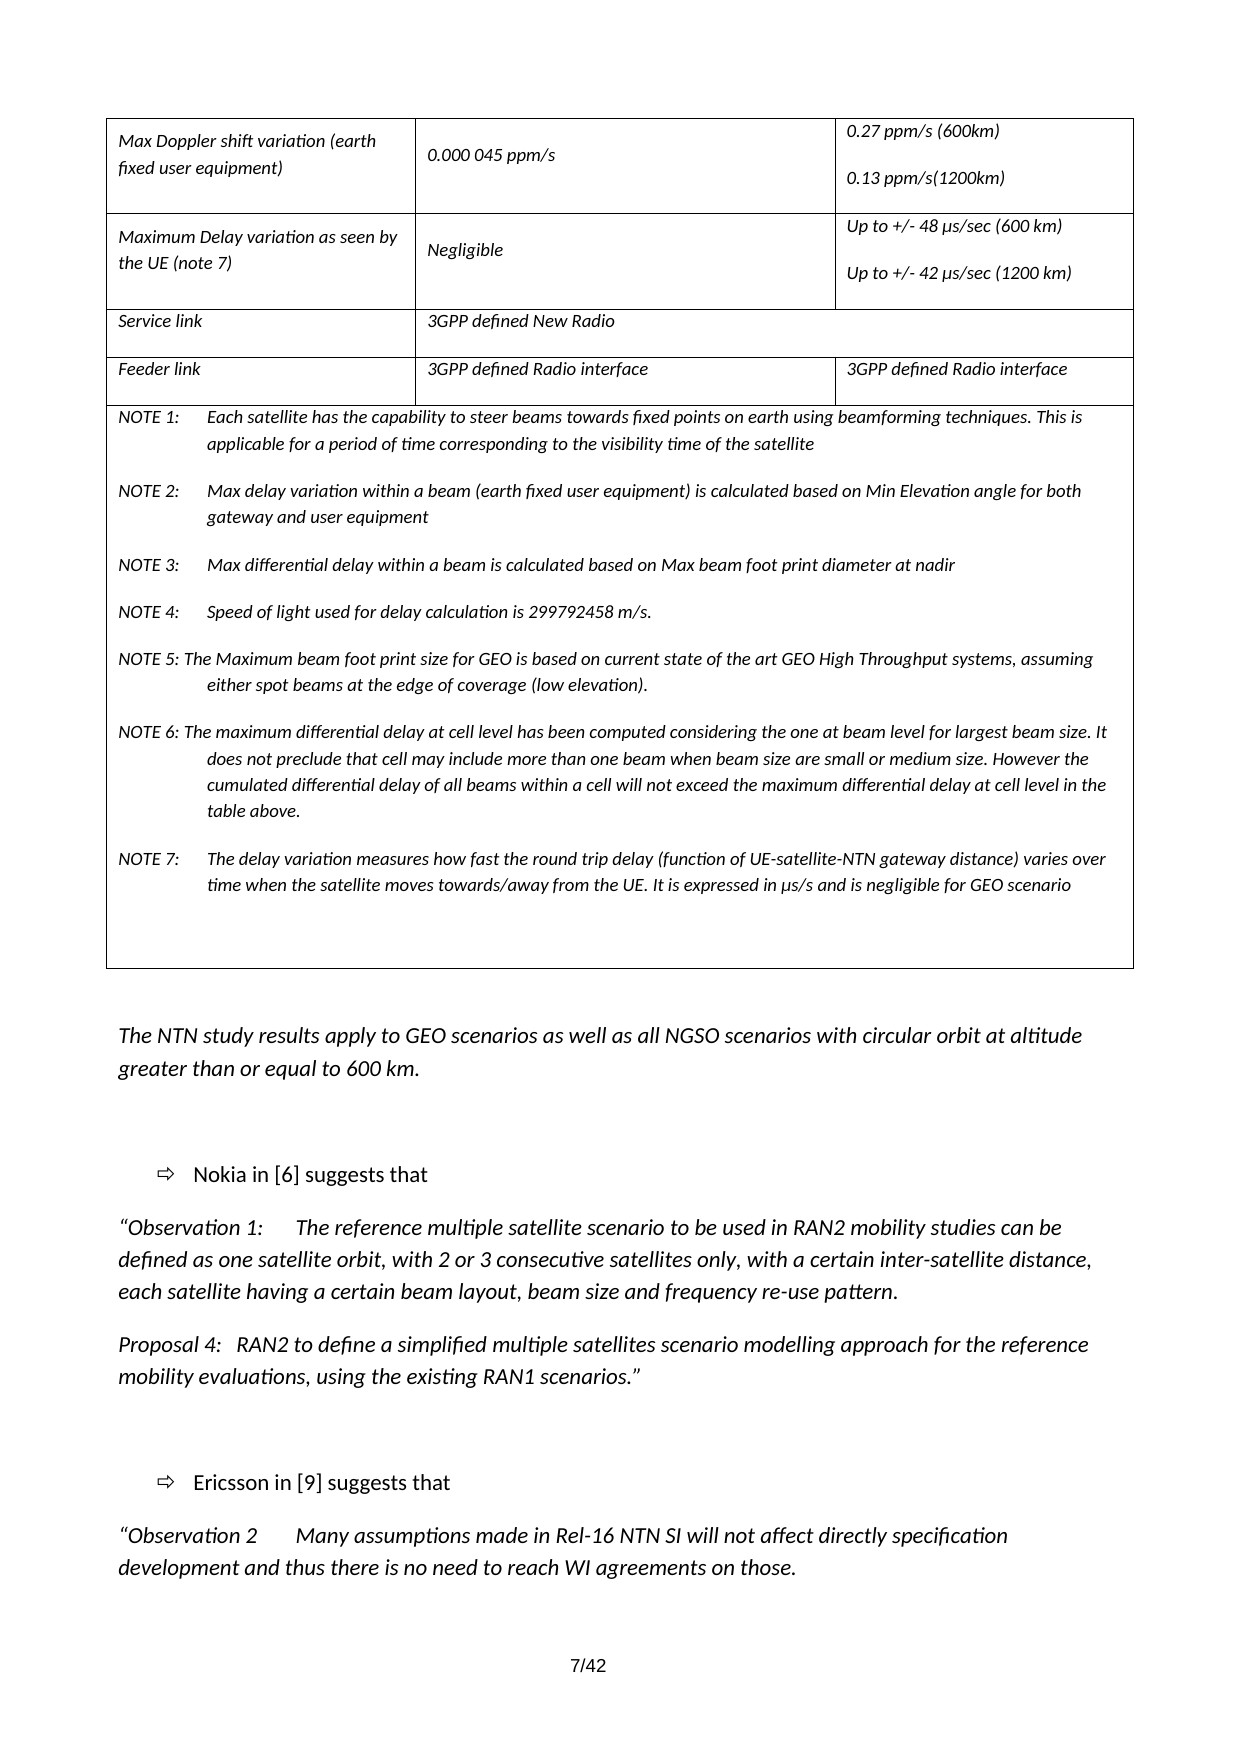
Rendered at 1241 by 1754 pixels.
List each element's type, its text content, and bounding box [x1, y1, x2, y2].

table_cell 3GPP defined New Radio [416, 310, 1133, 357]
table_cell 3GPP defined Radio interface [836, 358, 1133, 404]
table_cell Service link [107, 310, 415, 357]
table_cell Max Doppler shift variation (earth fixed user equipment) [107, 119, 415, 213]
table_cell Up to +/- 48 µs/sec (600 km) Up to +/- 42 µs/sec (1200 km) [836, 214, 1133, 308]
table_cell 0.27 ppm/s (600km) 0.13 ppm/s(1200km) [836, 119, 1133, 213]
table_cell Maximum Delay variation as seen by the UE (note 7) [107, 214, 415, 308]
list Ericsson in [9] suggests that [156, 1468, 1122, 1496]
table_cell Feeder link [107, 358, 415, 404]
text “Observation 1: The reference multiple satellite scenario to be used in RAN2 mobility studies can be defined as one satellite orbit, with 2 or 3 consecutive satellites only, with a certain inter-satellite distance, each satellite having a certain beam layout, beam size and frequency re-use pattern. [118, 1213, 1122, 1305]
table_cell 3GPP defined Radio interface [416, 358, 835, 404]
text Proposal 4: RAN2 to define a simplified multiple satellites scenario modelling approach for the reference mobility evaluations, using the existing RAN1 scenarios.” [118, 1330, 1122, 1390]
table_cell NOTE 1: Each satellite has the capability to steer beams towards fixed points on earth using beamforming techniques. This is applicable for a period of time corresponding to the visibility time of the satellite NOTE 2: Max delay variation within a beam (earth fixed user equipment) is calculated based on Min Elevation angle for both gateway and user equipment NOTE 3: Max differential delay within a beam is calculated based on Max beam foot print diameter at nadir NOTE 4: Speed of light used for delay calculation is 299792458 m/s. NOTE 5: The Maximum beam foot print size for GEO is based on current state of the art GEO High Throughput systems, assuming either spot beams at the edge of coverage (low elevation). NOTE 6: The maximum differential delay at cell level has been computed considering the one at beam level for largest beam size. It does not preclude that cell may include more than one beam when beam size are small or medium size. However the cumulated differential delay of all beams within a cell will not exceed the maximum differential delay at cell level in the table above. NOTE 7: The delay variation measures how fast the round trip delay (function of UE-satellite-NTN gateway distance) varies over time when the satellite moves towards/away from the UE. It is expressed in µs/s and is negligible for GEO scenario [107, 406, 1133, 967]
text “Observation 2 Many assumptions made in Rel-16 NTN SI will not affect directly specification development and thus there is no need to reach WI agreements on those. [118, 1521, 1122, 1582]
list Nokia in [6] suggests that [156, 1160, 1122, 1188]
table_cell Negligible [416, 214, 835, 308]
text The NTN study results apply to GEO scenarios as well as all NGSO scenarios with circular orbit at altitude greater than or equal to 600 km. [118, 1021, 1122, 1082]
table_cell 0.000 045 ppm/s [416, 119, 835, 213]
